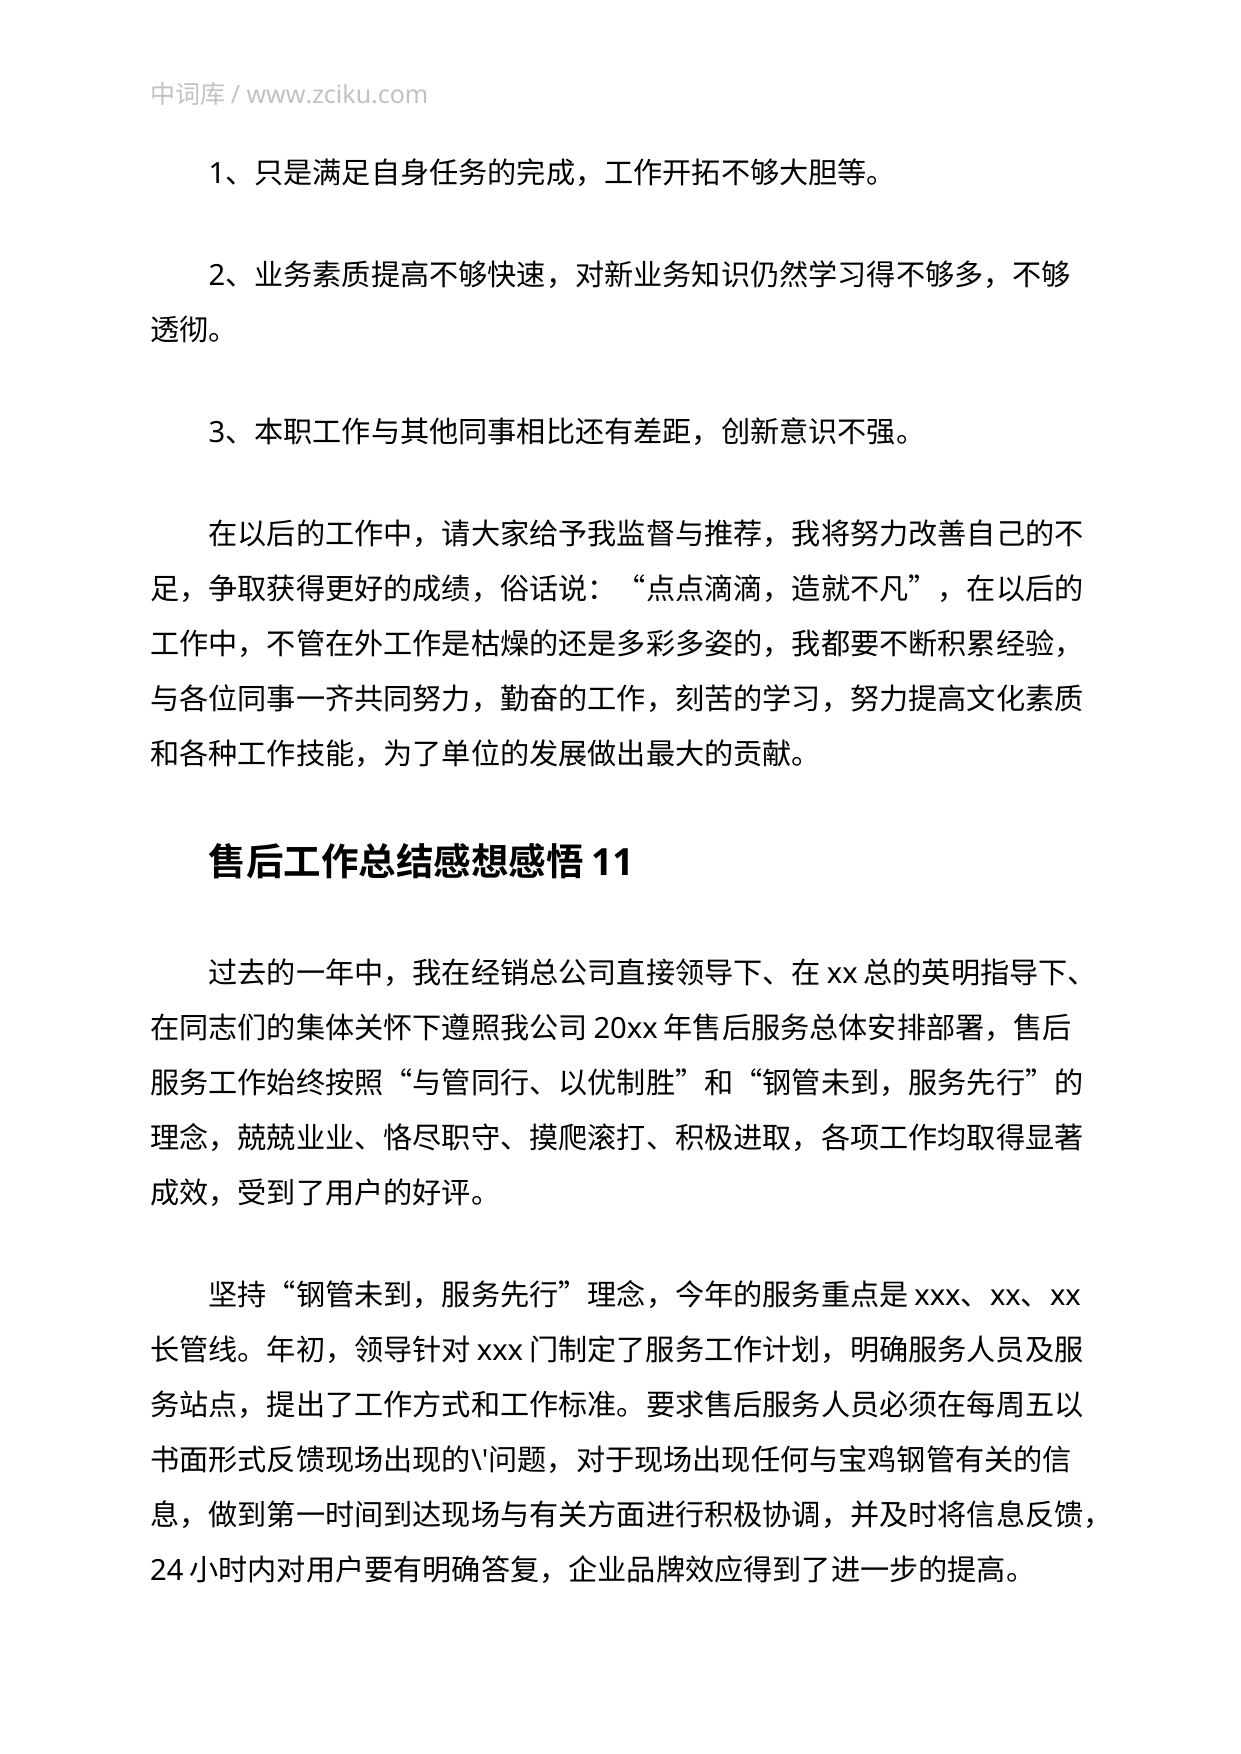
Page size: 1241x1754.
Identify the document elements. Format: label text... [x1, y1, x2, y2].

text 售后工作总结感想感悟11 [150, 832, 1090, 887]
text 3、本职工作与其他同事相比还有差距，创新意识不强。 [150, 409, 1090, 451]
text 在以后的工作中，请大家给予我监督与推荐，我将努力改善自己的不足，争取获得更好的成绩，俗话说：“点点滴滴，造就不凡”，在以后的工作中，不管在外工作是枯燥的还是多彩多姿的，我都要不断积累经验，与各位同事一齐共同努力，勤奋的工作，刻苦的学习，努力提高文化素质和各种工作技能，为了单位的发展做出最大的贡献。 [150, 511, 1090, 773]
text 2、业务素质提高不够快速，对新业务知识仍然学习得不够多，不够透彻。 [150, 252, 1090, 349]
text 过去的一年中，我在经销总公司直接领导下、在xx总的英明指导下、在同志们的集体关怀下遵照我公司20xx年售后服务总体安排部署，售后服务工作始终按照“与管同行、以优制胜”和“钢管未到，服务先行”的理念，兢兢业业、恪尽职守、摸爬滚打、积极进取，各项工作均取得显著成效，受到了用户的好评。 [150, 950, 1090, 1212]
text 1、只是满足自身任务的完成，工作开拓不够大胆等。 [150, 150, 1090, 192]
text 坚持“钢管未到，服务先行”理念，今年的服务重点是xxx、xx、xx长管线。年初，领导针对xxx门制定了服务工作计划，明确服务人员及服务站点，提出了工作方式和工作标准。要求售后服务人员必须在每周五以书面形式反馈现场出现的\'问题，对于现场出现任何与宝鸡钢管有关的信息，做到第一时间到达现场与有关方面进行积极协调，并及时将信息反馈，24小时内对用户要有明确答复，企业品牌效应得到了进一步的提高。 [150, 1271, 1090, 1588]
